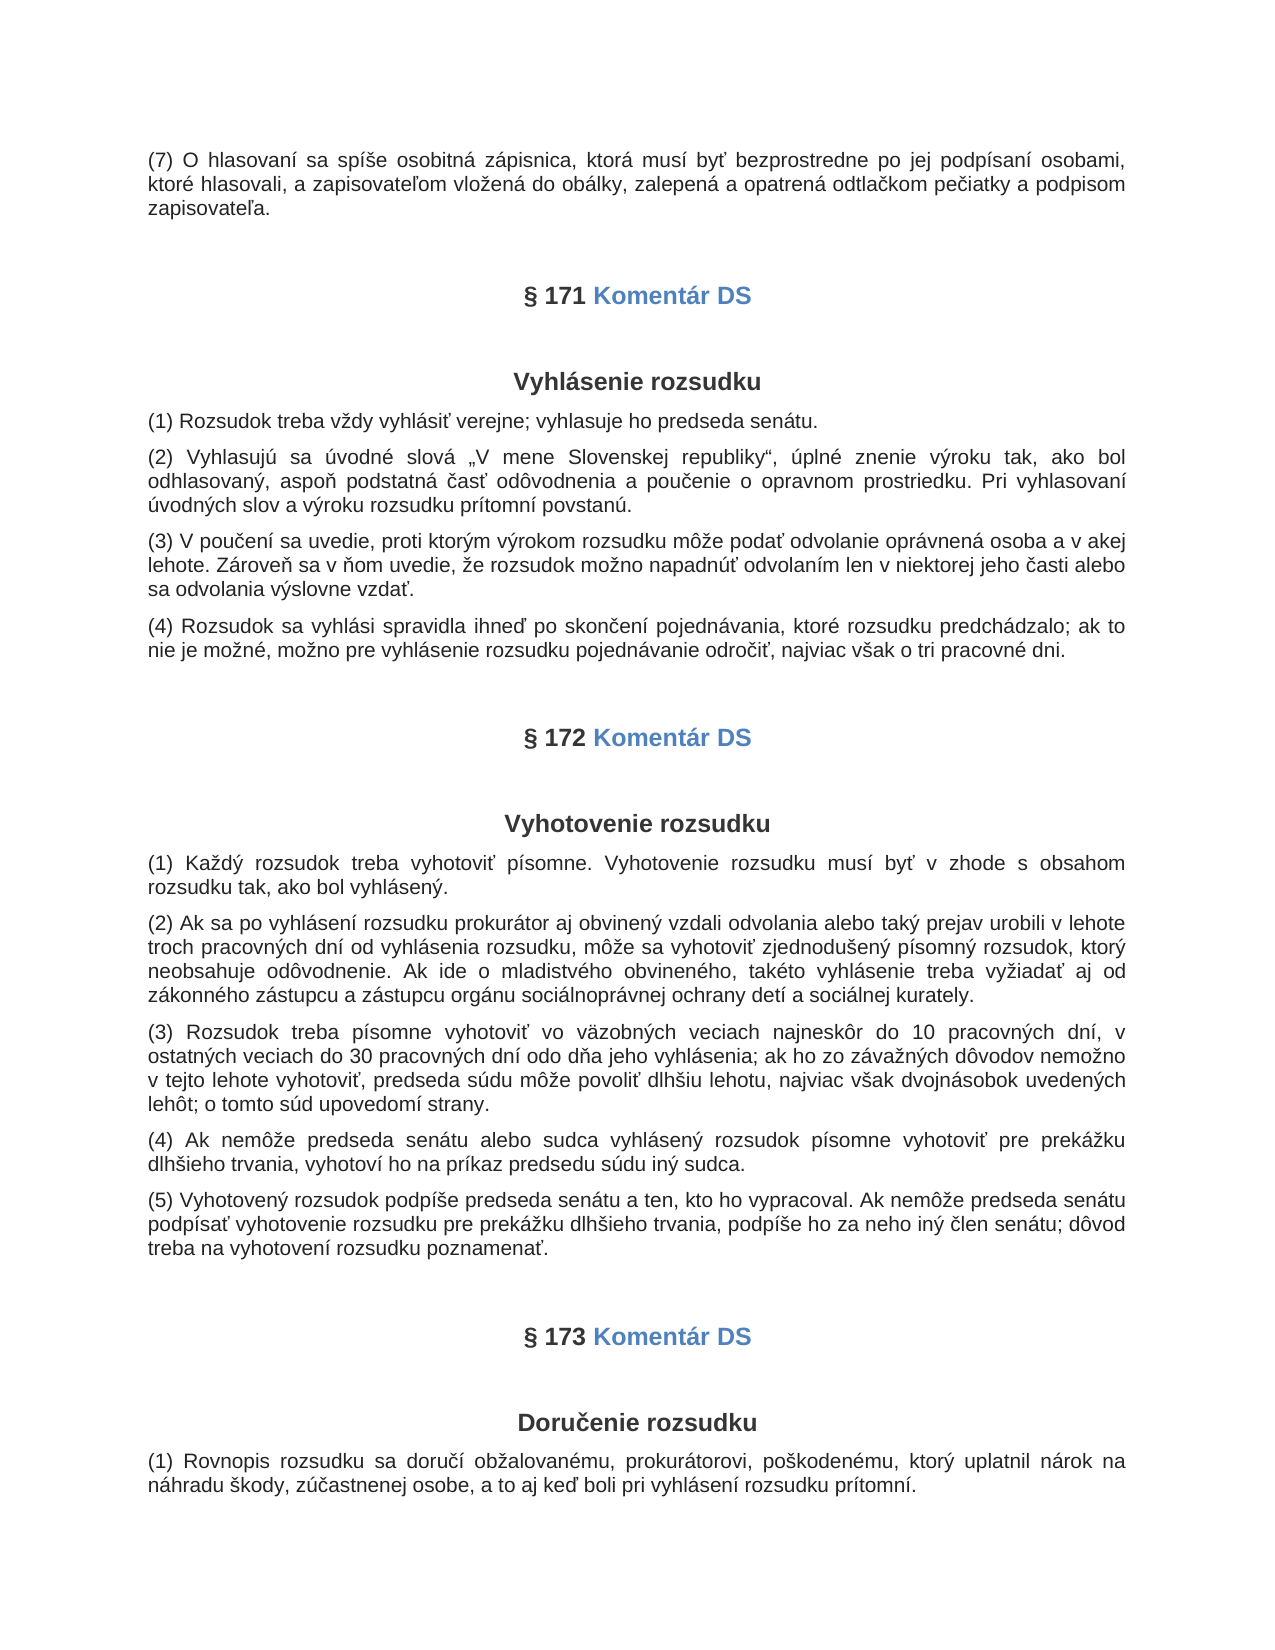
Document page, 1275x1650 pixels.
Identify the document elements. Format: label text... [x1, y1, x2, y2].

text (4) Rozsudok sa vyhlási spravidla ihneď po skončení pojednávania, ktoré rozsudku predchádzalo; ak to nie je možné, možno pre vyhlásenie rozsudku pojednávanie odročiť, najviac však o tri pracovné dni. [148, 614, 1127, 662]
text (1) Rovnopis rozsudku sa doručí obžalovanému, prokurátorovi, poškodenému, ktorý uplatnil nárok na náhradu škody, zúčastnenej osobe, a to aj keď boli pri vyhlásení rozsudku prítomní. [148, 1449, 1127, 1497]
text (1) Každý rozsudok treba vyhotoviť písomne. Vyhotovenie rozsudku musí byť v zhode s obsahom rozsudku tak, ako bol vyhlásený. [148, 851, 1127, 899]
text (3) Rozsudok treba písomne vyhotoviť vo väzobných veciach najneskôr do 10 pracovných dní, v ostatných veciach do 30 pracovných dní odo dňa jeho vyhlásenia; ak ho zo závažných dôvodov nemožno v tejto lehote vyhotoviť, predseda súdu môže povoliť dlhšiu lehotu, najviac však dvojnásobok uvedených lehôt; o tomto súd upovedomí strany. [148, 1019, 1127, 1115]
text (2) Vyhlasujú sa úvodné slová „V mene Slovenskej republiky“, úplné znenie výroku tak, ako bol odhlasovaný, aspoň podstatná časť odôvodnenia a poučenie o opravnom prostriedku. Pri vyhlasovaní úvodných slov a výroku rozsudku prítomní povstanú. [148, 445, 1127, 517]
text § 173 Komentár DS [148, 1322, 1127, 1351]
text (2) Ak sa po vyhlásení rozsudku prokurátor aj obvinený vzdali odvolania alebo taký prejav urobili v lehote troch pracovných dní od vyhlásenia rozsudku, môže sa vyhotoviť zjednodušený písomný rozsudok, ktorý neobsahuje odôvodnenie. Ak ide o mladistvého obvineného, takéto vyhlásenie treba vyžiadať aj od zákonného zástupcu a zástupcu orgánu sociálnoprávnej ochrany detí a sociálnej kurately. [148, 911, 1127, 1007]
text (1) Rozsudok treba vždy vyhlásiť verejne; vyhlasuje ho predseda senátu. [148, 408, 1127, 432]
text (4) Ak nemôže predseda senátu alebo sudca vyhlásený rozsudok písomne vyhotoviť pre prekážku dlhšieho trvania, vyhotoví ho na príkaz predsedu súdu iný sudca. [148, 1128, 1127, 1176]
text (7) O hlasovaní sa spíše osobitná zápisnica, ktorá musí byť bezprostredne po jej podpísaní osobami, ktoré hlasovali, a zapisovateľom vložená do obálky, zalepená a opatrená odtlačkom pečiatky a podpisom zapisovateľa. [148, 148, 1127, 219]
text (3) V poučení sa uvedie, proti ktorým výrokom rozsudku môže podať odvolanie oprávnená osoba a v akej lehote. Zároveň sa v ňom uvedie, že rozsudok možno napadnúť odvolaním len v niektorej jeho časti alebo sa odvolania výslovne vzdať. [148, 529, 1127, 601]
text (5) Vyhotovený rozsudok podpíše predseda senátu a ten, kto ho vypracoval. Ak nemôže predseda senátu podpísať vyhotovenie rozsudku pre prekážku dlhšieho trvania, podpíše ho za neho iný člen senátu; dôvod treba na vyhotovení rozsudku poznamenať. [148, 1188, 1127, 1260]
subtitle Doručenie rozsudku [148, 1408, 1127, 1437]
subtitle Vyhlásenie rozsudku [148, 367, 1127, 396]
text § 172 Komentár DS [148, 723, 1127, 752]
text § 171 Komentár DS [148, 281, 1127, 310]
subtitle Vyhotovenie rozsudku [148, 809, 1127, 838]
